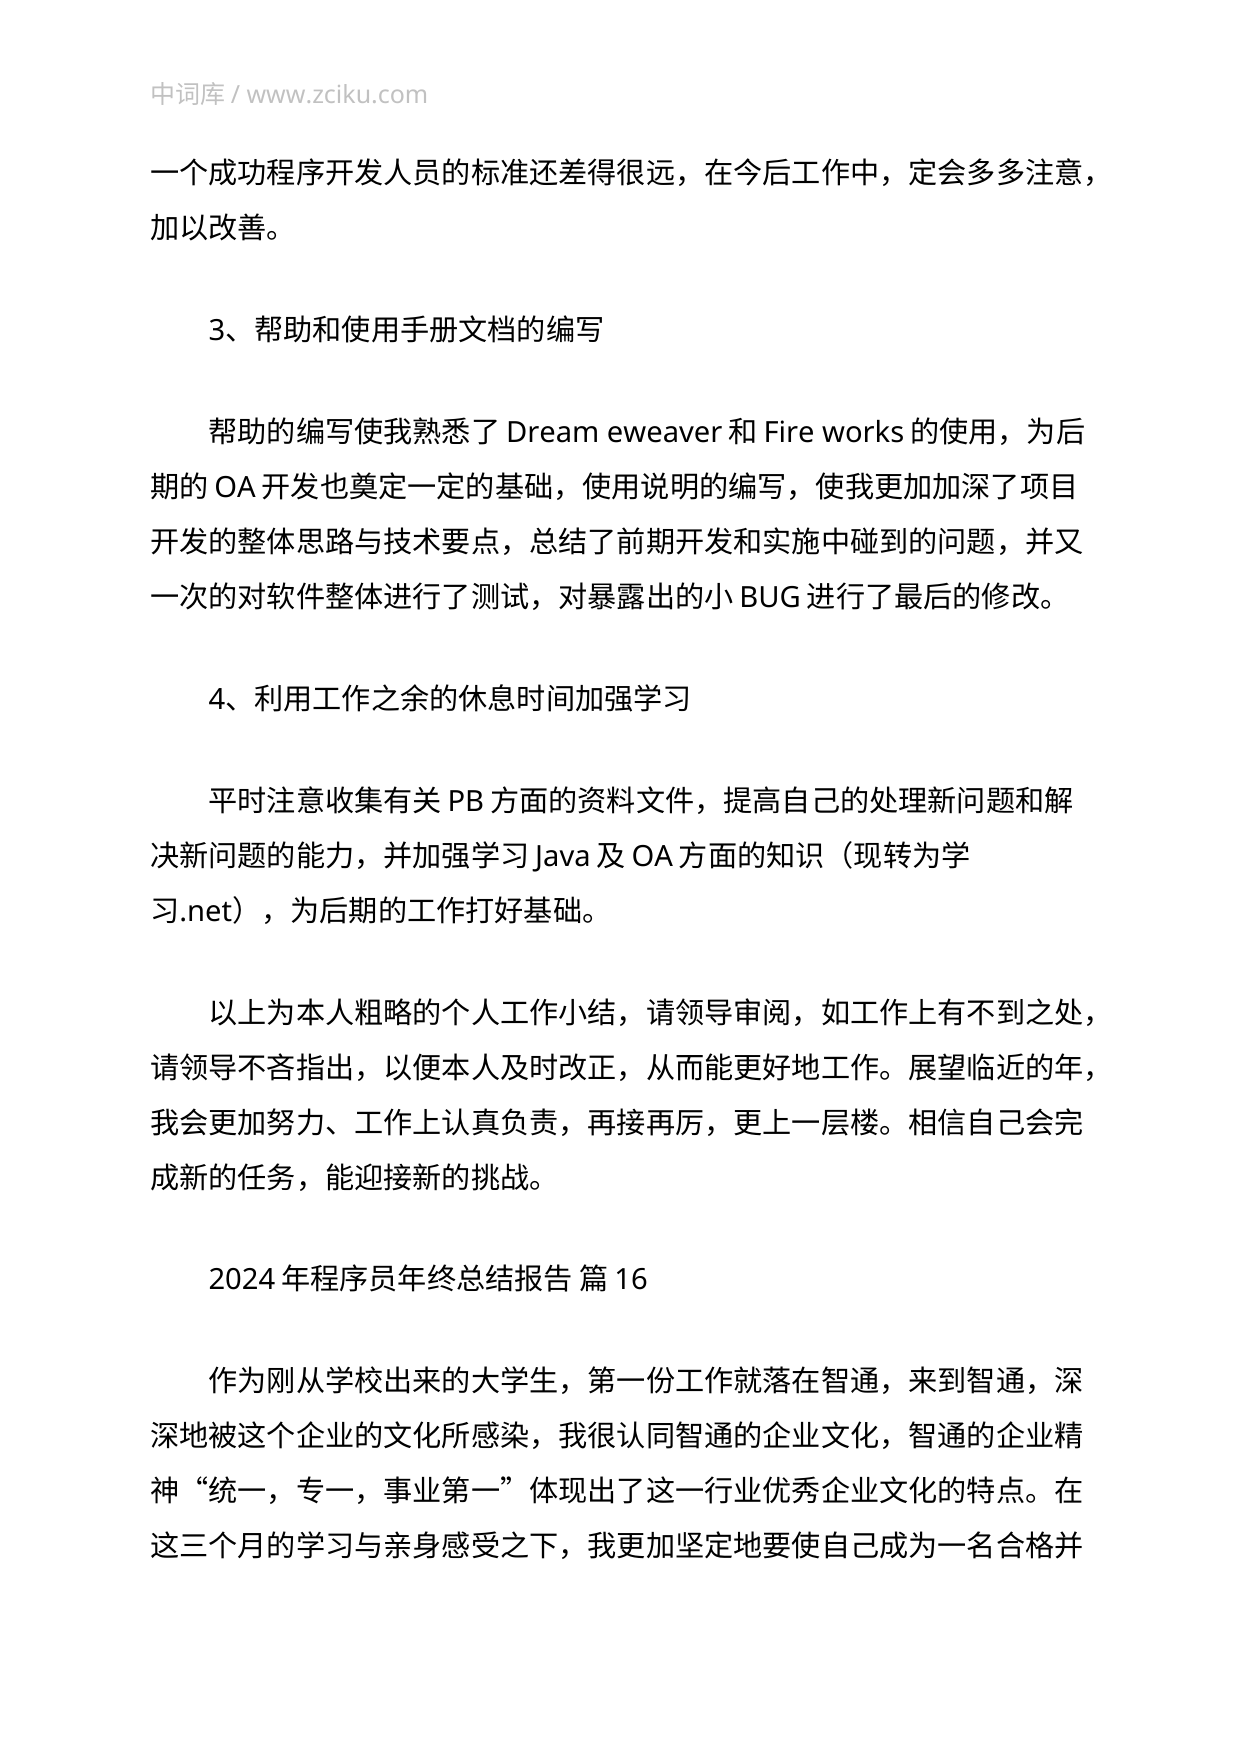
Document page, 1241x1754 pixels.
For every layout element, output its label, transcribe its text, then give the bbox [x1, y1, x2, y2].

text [150, 1358, 1090, 1565]
text 帮助的编写使我熟悉了Dream eweaver和Fire works的使用，为后期的OA开发也奠定一定的基础，使用说明的编写，使我更加加深了项目开发的整体思路与技术要点，总结了前期开发和实施中碰到的问题，并又一次的对软件整体进行了测试，对暴露出的小BUG进行了最后的修改。 [150, 409, 1090, 616]
text 以上为本人粗略的个人工作小结，请领导审阅，如工作上有不到之处，请领导不吝指出，以便本人及时改正，从而能更好地工作。展望临近的年，我会更加努力、工作上认真负责，再接再厉，更上一层楼。相信自己会完成新的任务，能迎接新的挑战。 [150, 989, 1090, 1196]
text 4、利用工作之余的休息时间加强学习 [150, 676, 1090, 718]
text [150, 150, 1090, 247]
text 平时注意收集有关PB方面的资料文件，提高自己的处理新问题和解决新问题的能力，并加强学习Java及OA方面的知识（现转为学习.net），为后期的工作打好基础。 [150, 777, 1090, 930]
text 3、帮助和使用手册文档的编写 [150, 307, 1090, 349]
text 2024年程序员年终总结报告 篇16 [150, 1256, 1090, 1298]
